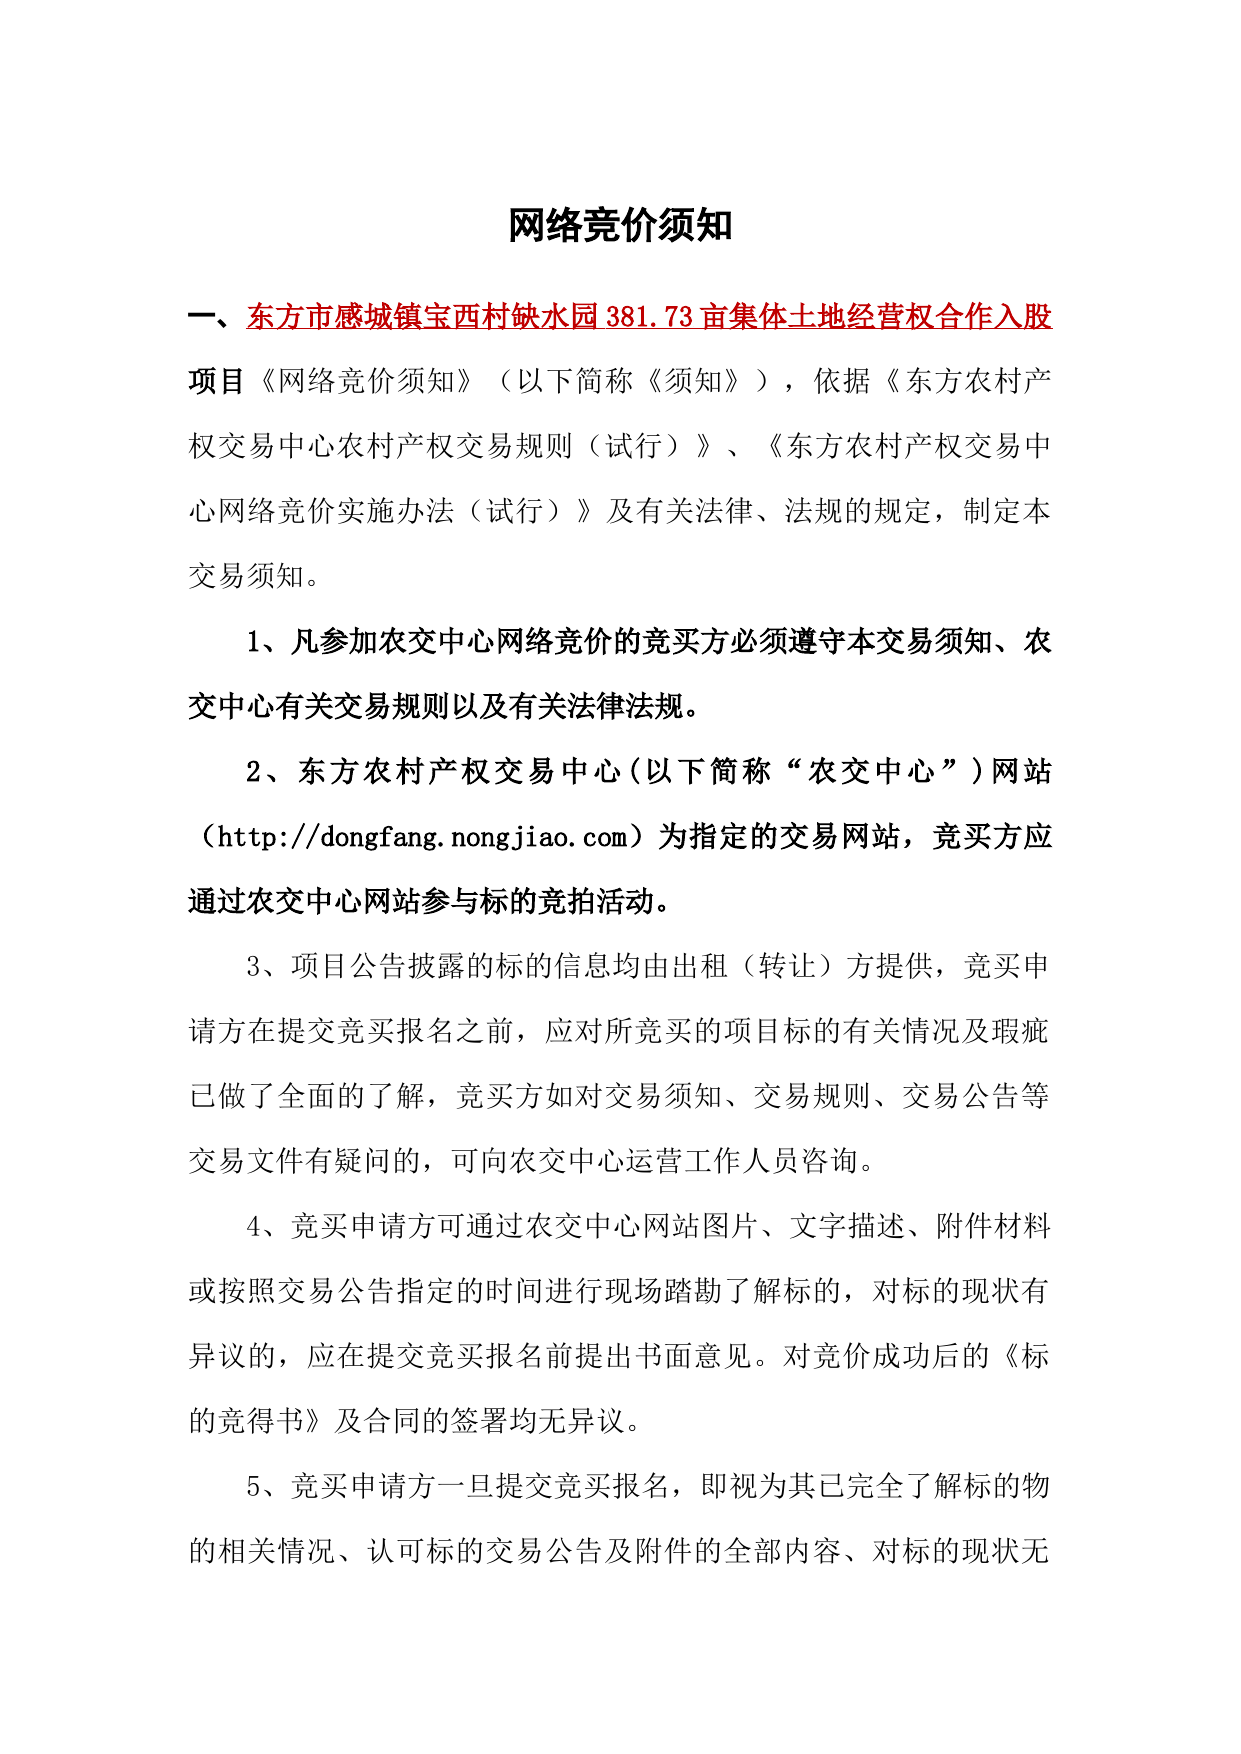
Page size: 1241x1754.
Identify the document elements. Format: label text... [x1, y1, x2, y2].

subtitle 网络竞价须知 [187, 189, 1053, 254]
text 2、东方农村产权交易中心(以下简称“农交中心”)网站（http://dongfang.nongjiao.com）为指定的交易网站，竞买方应通过农交中心网站参与标的竞拍活动。 [187, 736, 1053, 931]
text 4、竞买申请方可通过农交中心网站图片、文字描述、附件材料或按照交易公告指定的时间进行现场踏勘了解标的，对标的现状有异议的，应在提交竞买报名前提出书面意见。对竞价成功后的《标的竞得书》及合同的签署均无异议。 [187, 1191, 1053, 1451]
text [187, 1451, 1053, 1581]
text 3、项目公告披露的标的信息均由出租（转让）方提供，竞买申请方在提交竞买报名之前，应对所竞买的项目标的有关情况及瑕疵已做了全面的了解，竞买方如对交易须知、交易规则、交易公告等交易文件有疑问的，可向农交中心运营工作人员咨询。 [187, 931, 1053, 1191]
list 东方市感城镇宝西村缺水园381.73亩集体土地经营权合作入股项目《网络竞价须知》（以下简称《须知》），依据《东方农村产权交易中心农村产权交易规则（试行）》、《东方农村产权交易中心网络竞价实施办法（试行）》及有关法律、法规的规定，制定本交易须知。 [187, 281, 1053, 606]
text 1、凡参加农交中心网络竞价的竞买方必须遵守本交易须知、农交中心有关交易规则以及有关法律法规。 [187, 606, 1053, 736]
